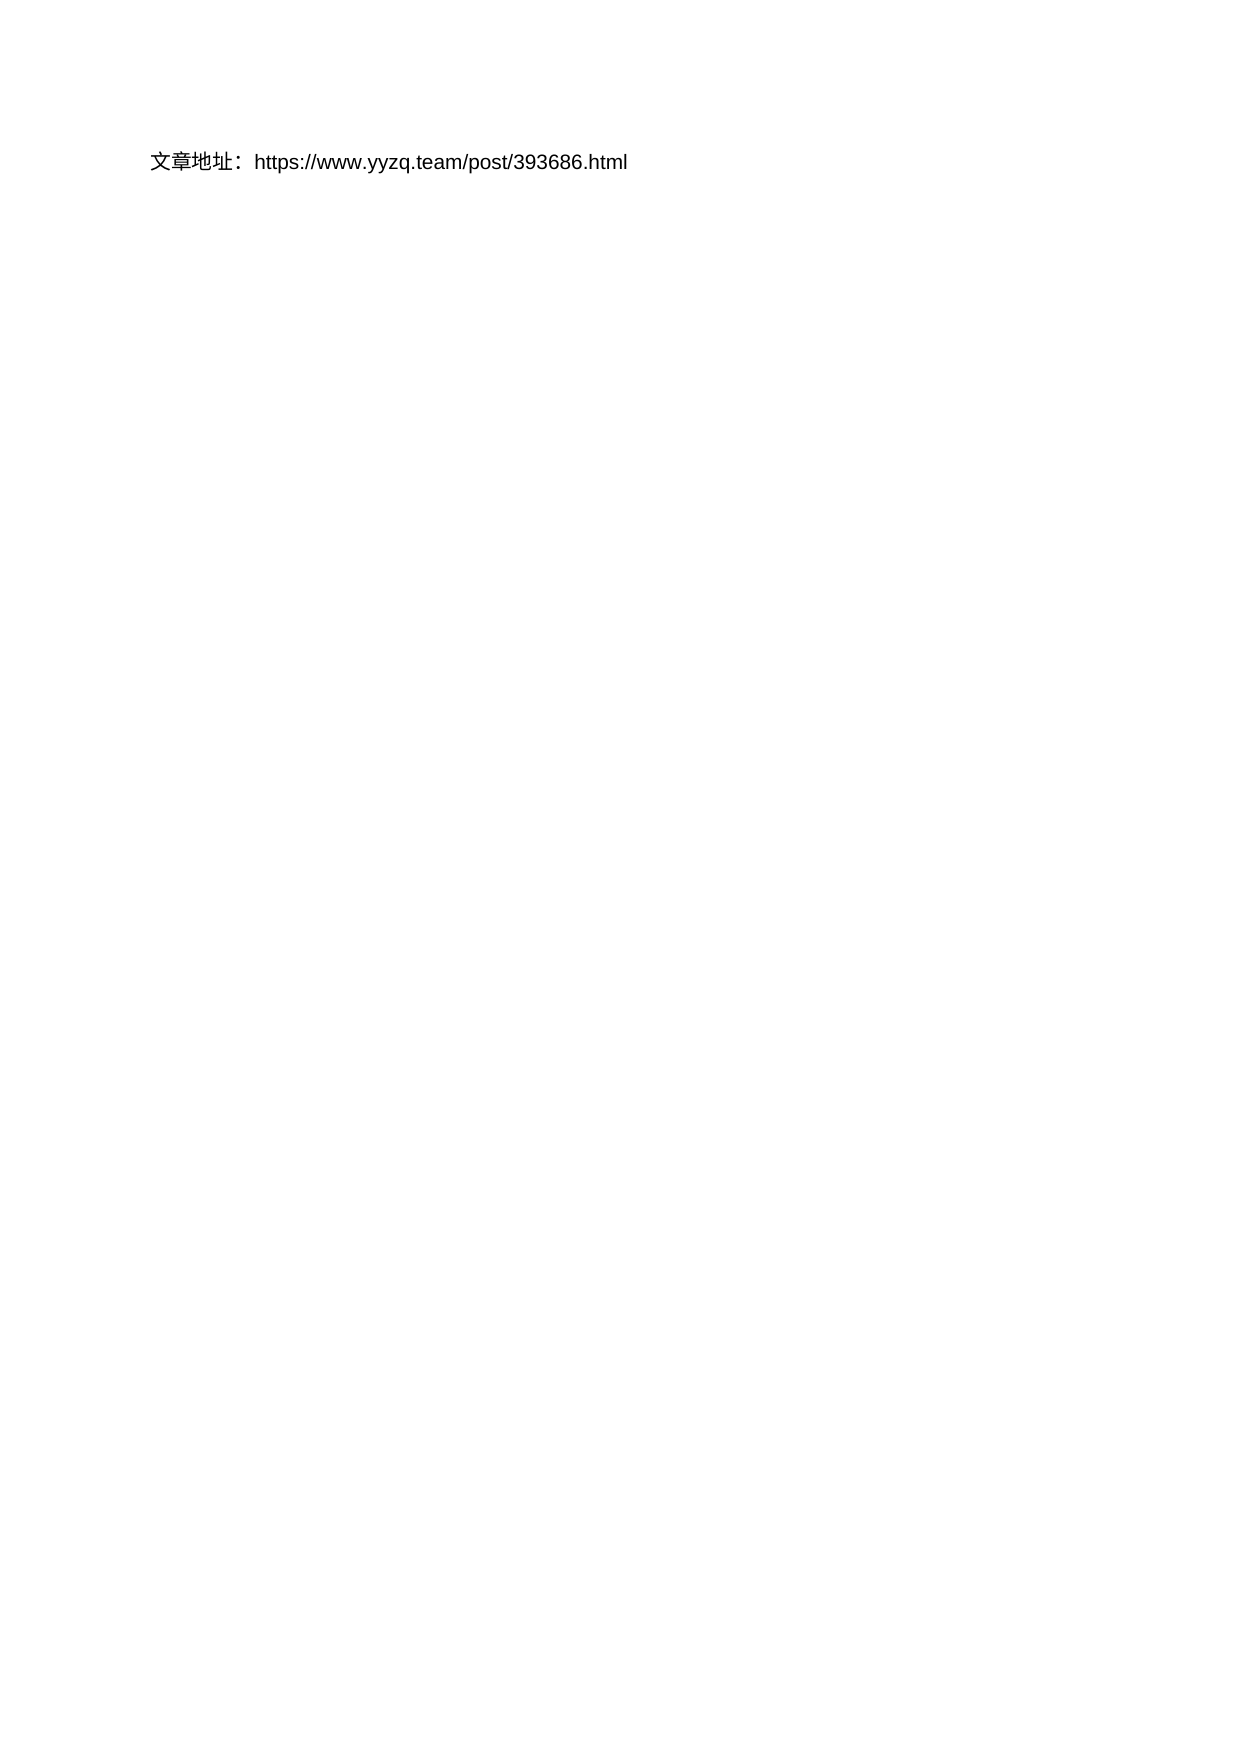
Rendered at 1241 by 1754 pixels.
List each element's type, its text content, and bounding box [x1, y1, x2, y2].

text 文章地址：https://www.yyzq.team/post/393686.html [150, 150, 1090, 174]
